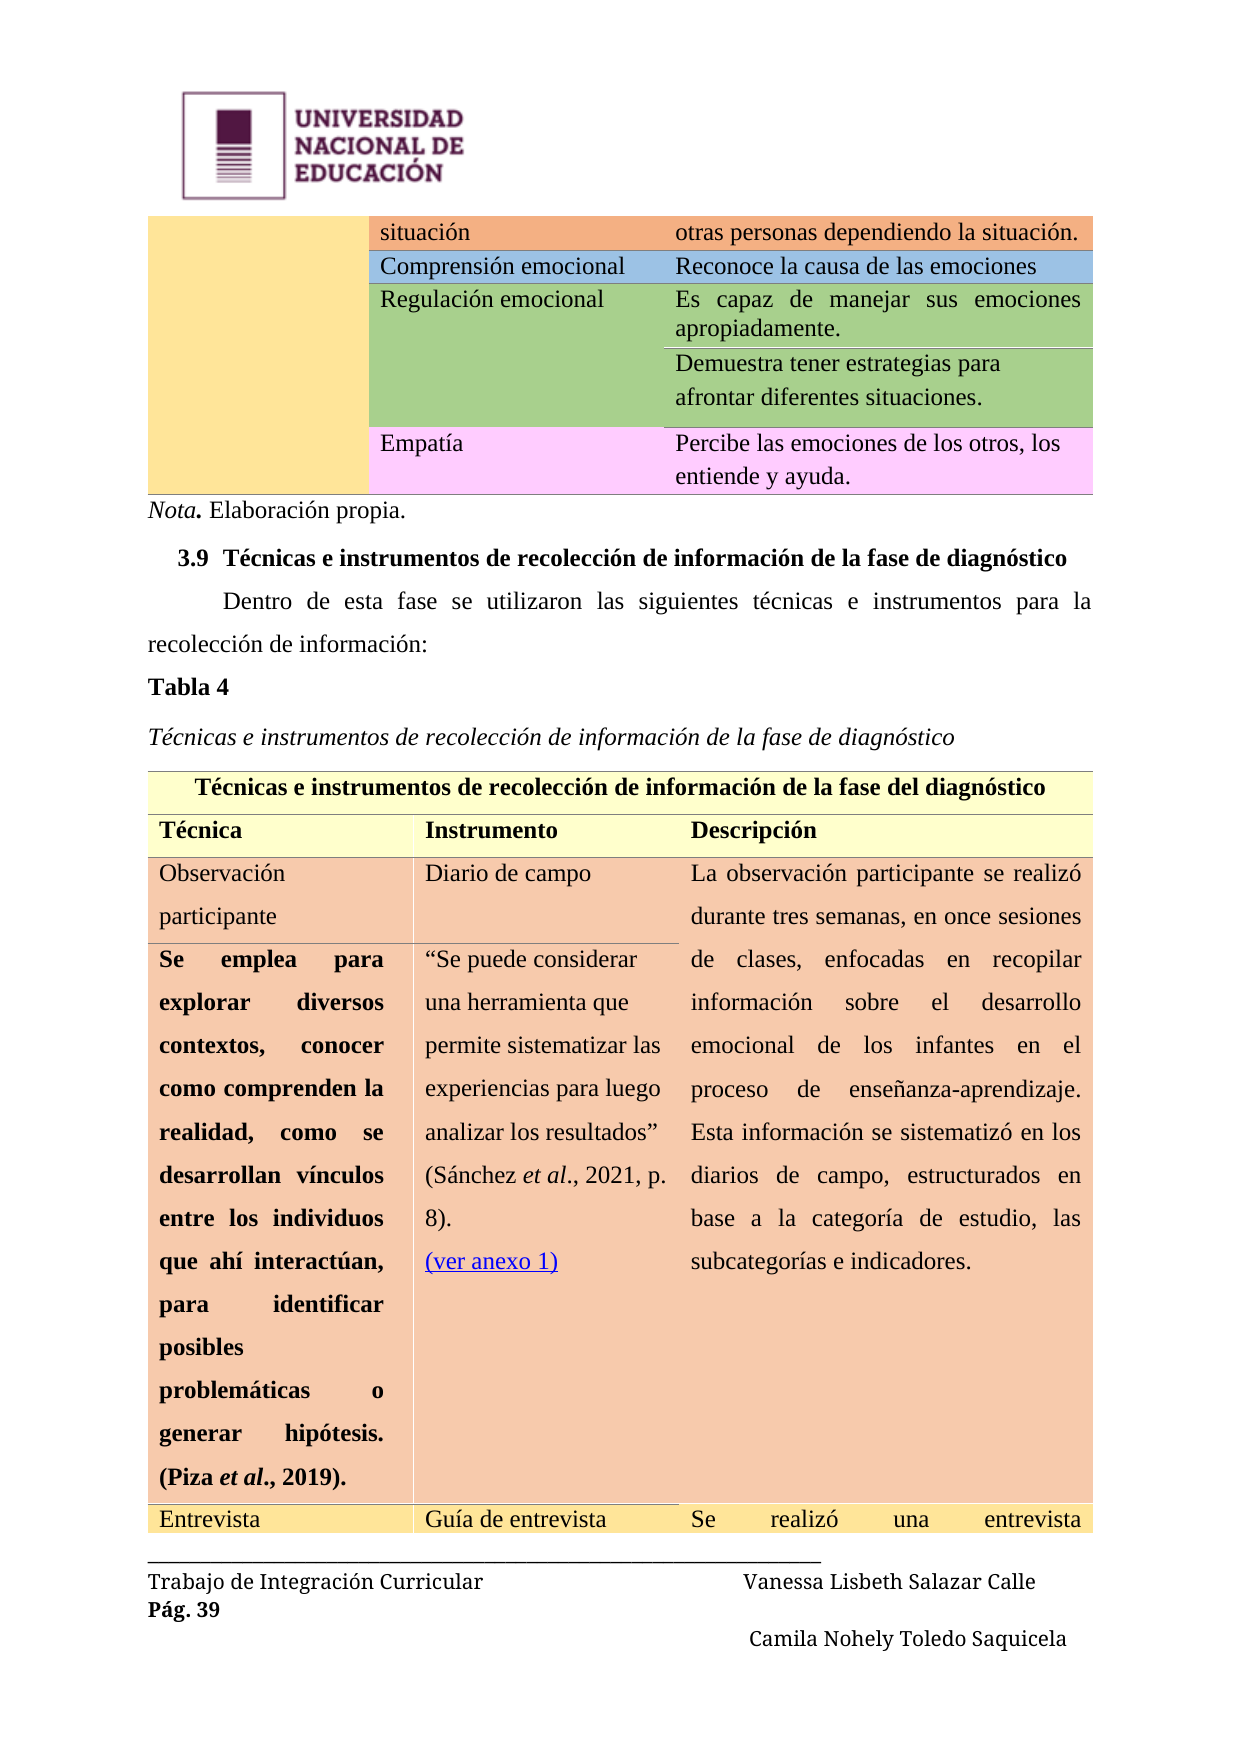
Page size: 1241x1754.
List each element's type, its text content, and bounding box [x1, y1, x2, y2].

table_cell Menciona qué emociones se dan en otras personas dependiendo la situación. [664, 216, 1093, 250]
table_cell Técnica [148, 815, 413, 857]
table_cell La observación participante se realizó durante tres semanas, en once sesiones de clases, enfocadas en recopilar información sobre el desarrollo emocional de los infantes en el proceso de enseñanza-aprendizaje. Esta información se sistematizó en los diarios de campo, estructurados en base a la categoría de estudio, las subcategorías e indicadores. [679, 858, 1093, 1503]
table_cell Diario de campo [414, 858, 679, 943]
table_cell Guía de entrevista [414, 1505, 679, 1533]
text Tabla 4 [148, 672, 1092, 701]
table_header Técnicas e instrumentos de recolección de información de la fase del diagnóstico [148, 772, 1093, 814]
table_cell Percibe las emociones de los otros, los entiende y ayuda. [664, 428, 1093, 494]
table_cell Comprensión emocional [369, 251, 664, 283]
table_cell Es capaz de manejar sus emociones apropiadamente. [664, 284, 1093, 347]
table_cell Entrevista semiestructurada [148, 1505, 413, 1533]
table_cell “Se puede considerar una herramienta que permite sistematizar las experiencias para luego analizar los resultados” (Sánchez et al., 2021, p. 8). (ver anexo 1) [414, 944, 679, 1503]
table_cell Empatía [369, 427, 664, 494]
picture [147, 73, 493, 216]
table_cell Demuestra tener estrategias para afrontar diferentes situaciones. [664, 349, 1093, 427]
text Nota. Elaboración propia. [148, 495, 1092, 524]
table_cell Instrumento [414, 815, 679, 857]
text Dentro de esta fase se utilizaron las siguientes técnicas e instrumentos para la recolección de información: [148, 586, 1092, 658]
table_cell Reconoce la causa de las emociones [664, 251, 1093, 283]
table_cell Reconocimiento de una situación [369, 216, 664, 250]
subtitle Técnicas e instrumentos de recolección de información de la fase de diagnóstico [177, 543, 1092, 571]
table_cell [148, 427, 369, 494]
table_cell Se emplea para explorar diversos contextos, conocer como comprenden la realidad, como se desarrollan vínculos entre los individuos que ahí interactúan, para identificar posibles problemáticas o generar hipótesis. (Piza et al., 2019). [148, 944, 413, 1503]
table_cell Regulación emocional [369, 284, 664, 427]
table_cell Observación participante [148, 858, 413, 943]
text Técnicas e instrumentos de recolección de información de la fase de diagnóstico [148, 722, 1092, 750]
table_cell Descripción [679, 815, 1093, 857]
